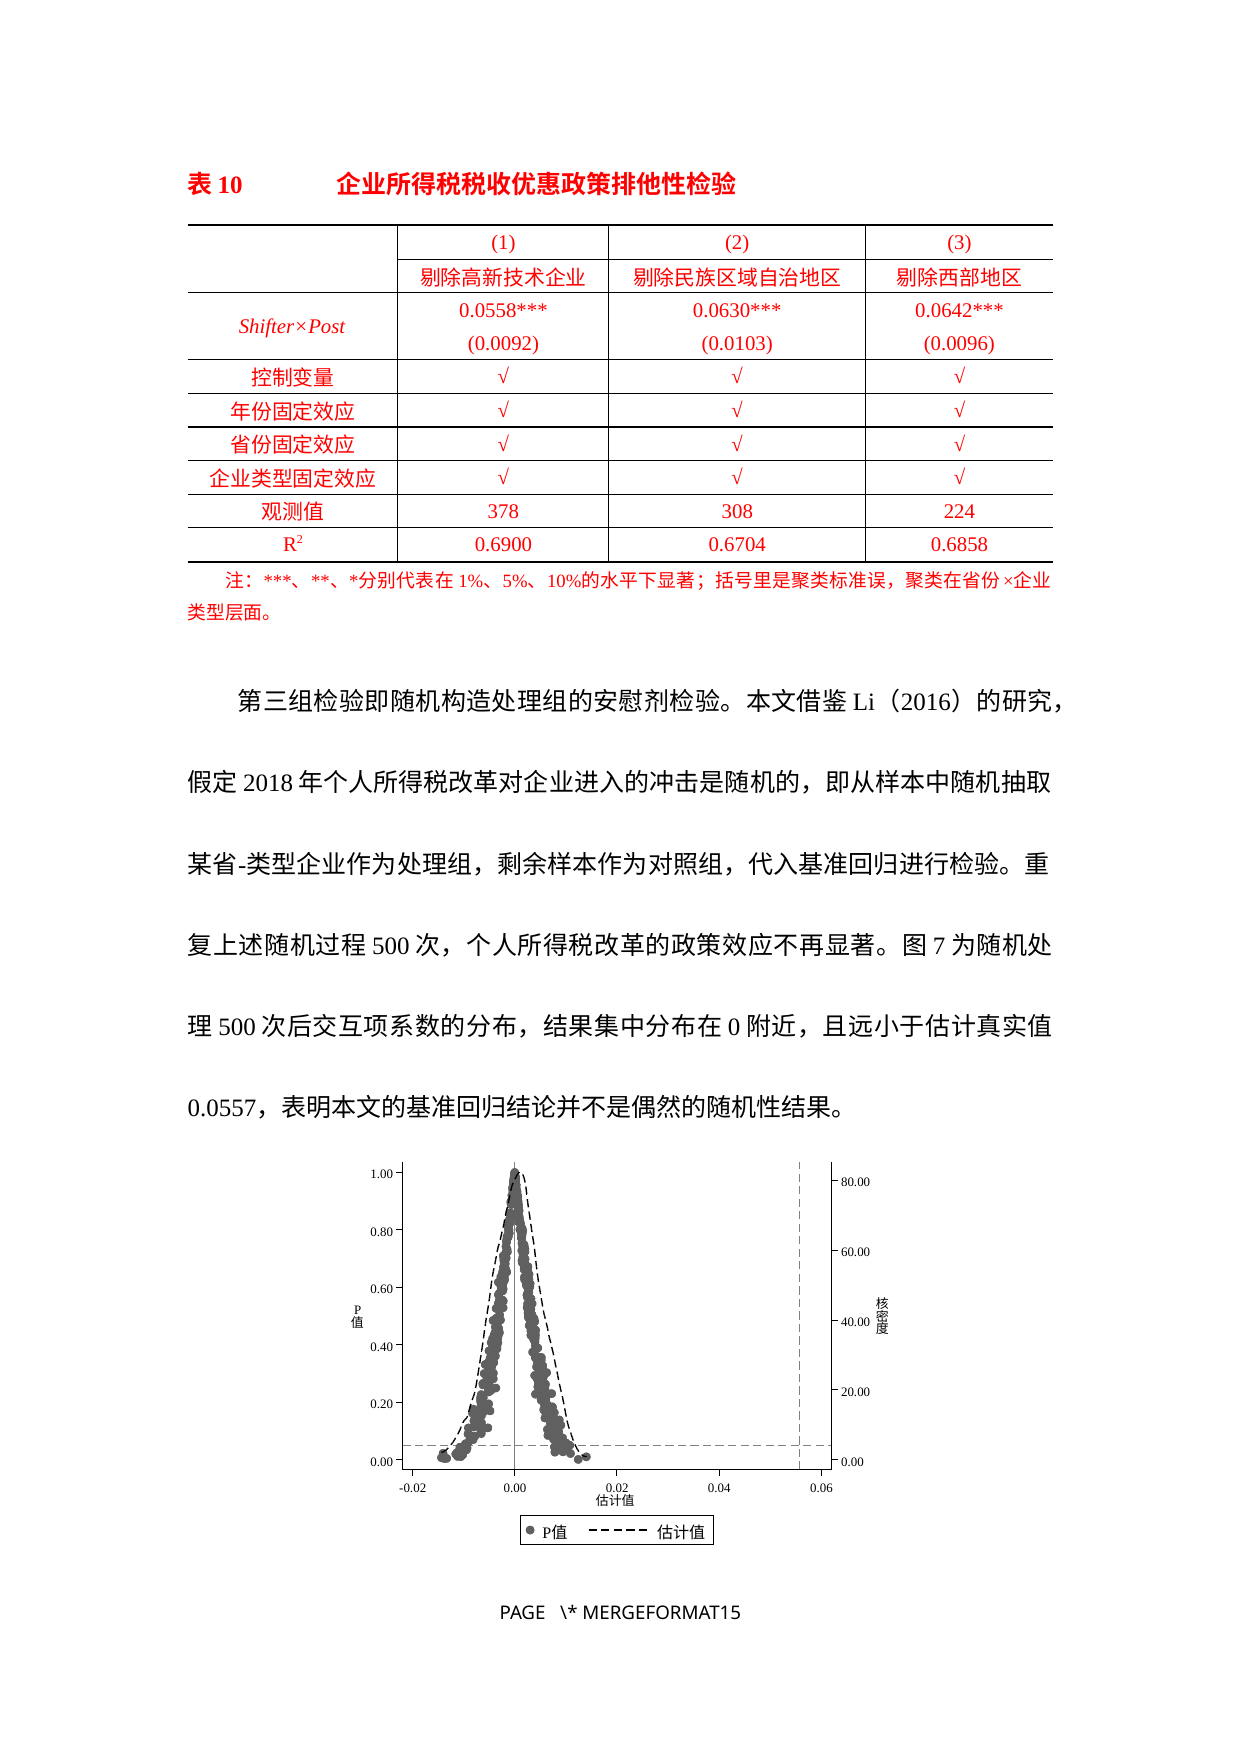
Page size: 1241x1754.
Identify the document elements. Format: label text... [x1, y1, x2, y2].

table_cell √ [866, 394, 1053, 426]
table_cell 308 [609, 495, 865, 527]
table_header (2) [609, 226, 865, 259]
table_cell √ [398, 394, 608, 426]
table_cell 0.0558*** (0.0092) [398, 293, 608, 359]
text 表10 企业所得税税收优惠政策排他性检验 [187, 150, 1053, 215]
table_cell 剔除高新技术企业 [398, 260, 608, 292]
table_cell 0.0630*** (0.0103) [609, 293, 865, 359]
table_cell 0.6900 [398, 528, 608, 561]
text 第三组检验即随机构造处理组的安慰剂检验。本文借鉴Li（2016）的研究，假定2018年个人所得税改革对企业进入的冲击是随机的，即从样本中随机抽取某省-类型企业作为处理组，剩余样本作为对照组，代入基准回归进行检验。重复上述随机过程500次，个人所得税改革的政策效应不再显著。图7为随机处理500次后交互项系数的分布，结果集中分布在0附近，且远小于估计真实值0.0557，表明本文的基准回归结论并不是偶然的随机性结果。 [187, 667, 1053, 1138]
table_cell Shifter×Post [188, 293, 397, 359]
table_cell √ [398, 360, 608, 393]
table_cell 年份固定效应 [188, 394, 397, 426]
table_header (3) [866, 226, 1053, 259]
table_header [188, 226, 397, 292]
table_cell √ [609, 394, 865, 426]
table_cell √ [609, 461, 865, 493]
table_cell 0.0642*** (0.0096) [866, 293, 1053, 359]
table_cell 剔除西部地区 [866, 260, 1053, 292]
table_cell 剔除民族区域自治地区 [609, 260, 865, 292]
table_cell √ [398, 461, 608, 493]
table_cell √ [866, 360, 1053, 393]
text 注：***、**、*分别代表在1%、5%、10%的水平下显著；括号里是聚类标准误，聚类在省份×企业类型层面。 [187, 563, 1053, 628]
table_cell 企业类型固定效应 [188, 461, 397, 493]
table_header (1) [398, 226, 608, 259]
table_cell √ [398, 428, 608, 460]
table_cell 观测值 [188, 495, 397, 527]
table_cell 省份固定效应 [188, 428, 397, 460]
table_cell 0.6858 [866, 528, 1053, 561]
table_cell √ [609, 428, 865, 460]
table_cell R2 [188, 528, 397, 561]
table_cell √ [866, 428, 1053, 460]
table_cell √ [609, 360, 865, 393]
table_cell 378 [398, 495, 608, 527]
table_cell 控制变量 [188, 360, 397, 393]
table_cell 0.6704 [609, 528, 865, 561]
table_cell 224 [866, 495, 1053, 527]
table_cell √ [866, 461, 1053, 493]
